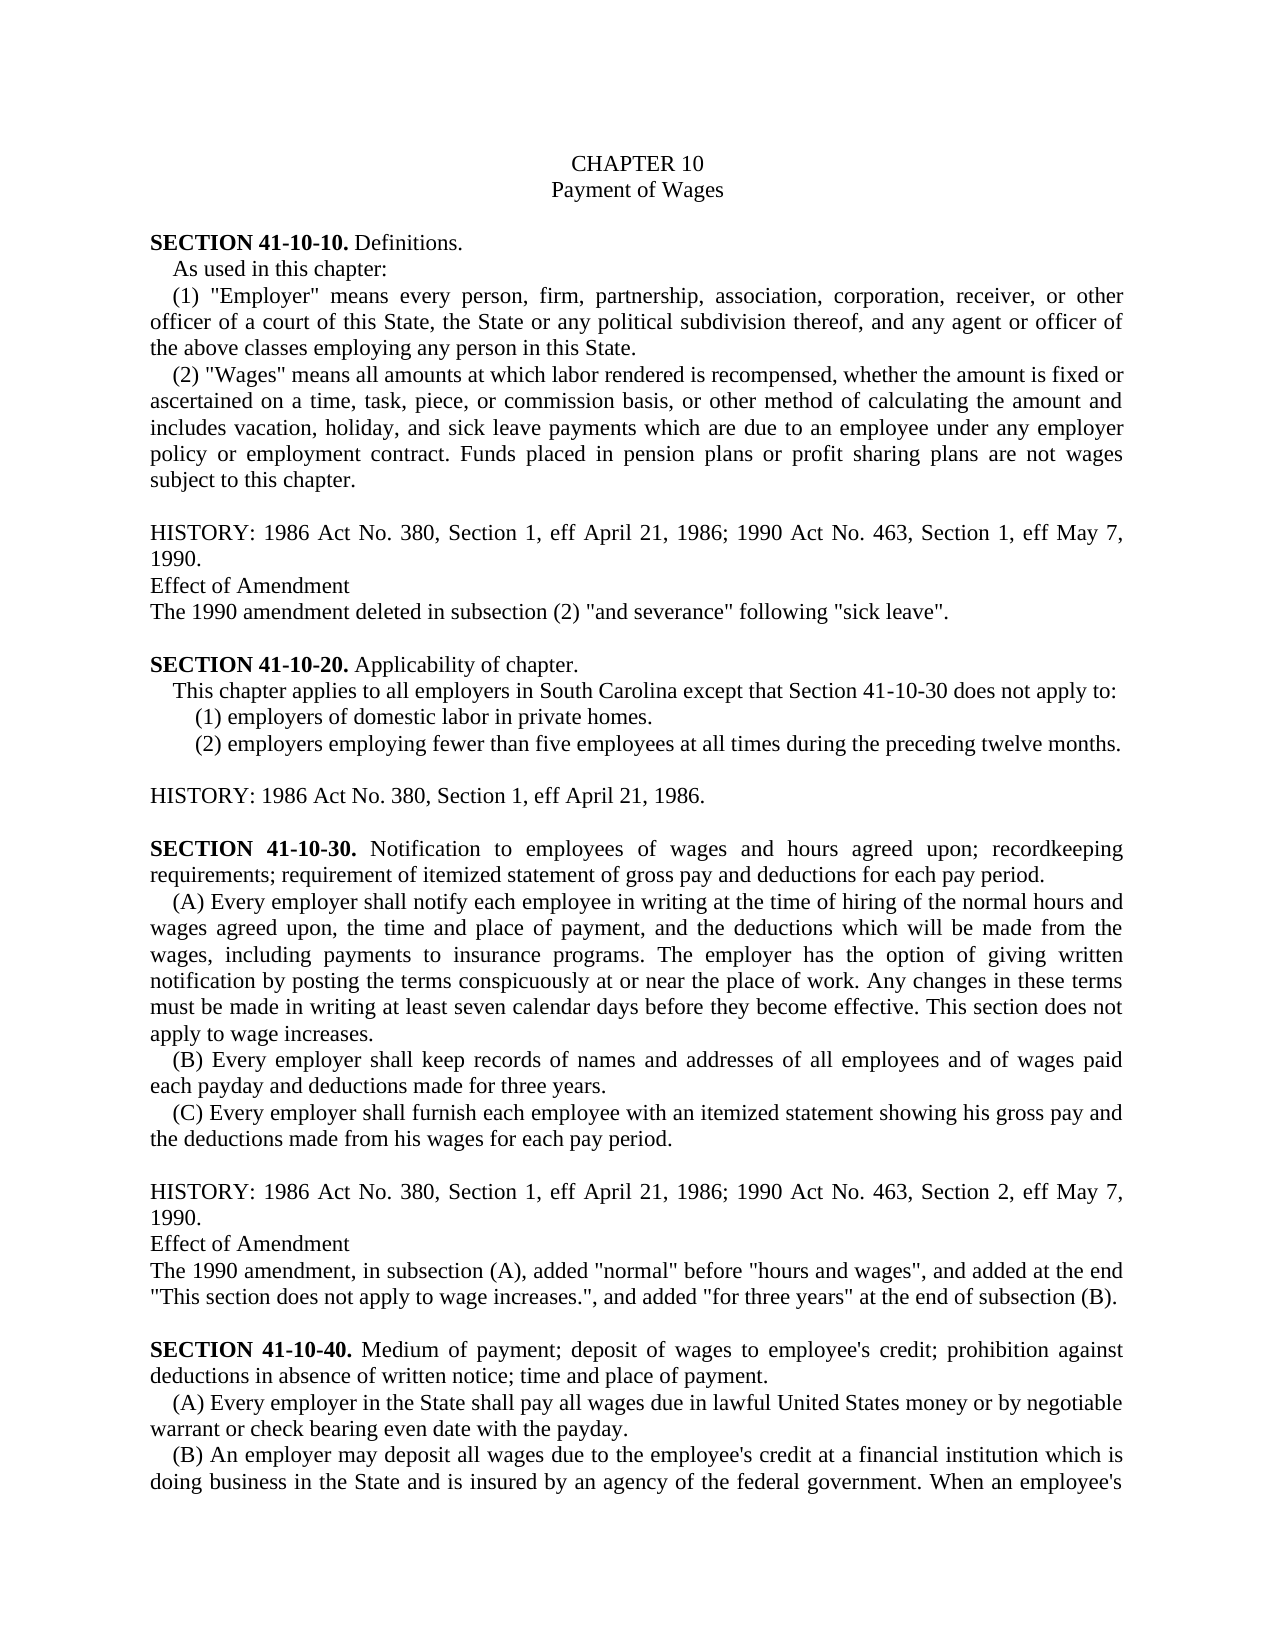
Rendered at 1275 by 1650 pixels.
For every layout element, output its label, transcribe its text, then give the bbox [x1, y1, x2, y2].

text HISTORY: 1986 Act No. 380, Section 1, eff April 21, 1986. [150, 782, 1125, 809]
text HISTORY: 1986 Act No. 380, Section 1, eff April 21, 1986; 1990 Act No. 463, Section 1, eff May 7, 1990. [150, 519, 1125, 572]
text (A) Every employer shall notify each employee in writing at the time of hiring of the normal hours and wages agreed upon, the time and place of payment, and the deductions which will be made from the wages, including payments to insurance programs. The employer has the option of giving written notification by posting the terms conspicuously at or near the place of work. Any changes in these terms must be made in writing at least seven calendar days before they become effective. This section does not apply to wage increases. [150, 888, 1125, 1046]
text The 1990 amendment, in subsection (A), added "normal" before "hours and wages", and added at the end "This section does not apply to wage increases.", and added "for three years" at the end of subsection (B). [150, 1257, 1125, 1309]
text (1) employers of domestic labor in private homes. [150, 703, 1125, 730]
text SECTION 41-10-10. Definitions. [150, 229, 1125, 255]
text As used in this chapter: [150, 255, 1125, 282]
text (1) "Employer" means every person, firm, partnership, association, corporation, receiver, or other officer of a court of this State, the State or any political subdivision thereof, and any agent or officer of the above classes employing any person in this State. [150, 282, 1125, 361]
text (C) Every employer shall furnish each employee with an itemized statement showing his gross pay and the deductions made from his wages for each pay period. [150, 1099, 1125, 1151]
text Effect of Amendment [150, 572, 1125, 598]
text Payment of Wages [150, 176, 1125, 203]
text SECTION 41-10-30. Notification to employees of wages and hours agreed upon; recordkeeping requirements; requirement of itemized statement of gross pay and deductions for each pay period. [150, 835, 1125, 888]
text (A) Every employer in the State shall pay all wages due in lawful United States money or by negotiable warrant or check bearing even date with the payday. [150, 1389, 1125, 1441]
text (B) Every employer shall keep records of names and addresses of all employees and of wages paid each payday and deductions made for three years. [150, 1046, 1125, 1099]
text SECTION 41-10-20. Applicability of chapter. [150, 651, 1125, 677]
text (2) "Wages" means all amounts at which labor rendered is recompensed, whether the amount is fixed or ascertained on a time, task, piece, or commission basis, or other method of calculating the amount and includes vacation, holiday, and sick leave payments which are due to an employee under any employer policy or employment contract. Funds placed in pension plans or profit sharing plans are not wages subject to this chapter. [150, 361, 1125, 493]
text (2) employers employing fewer than five employees at all times during the preceding twelve months. [150, 730, 1125, 756]
text CHAPTER 10 [150, 150, 1125, 176]
text HISTORY: 1986 Act No. 380, Section 1, eff April 21, 1986; 1990 Act No. 463, Section 2, eff May 7, 1990. [150, 1178, 1125, 1231]
text SECTION 41-10-40. Medium of payment; deposit of wages to employee's credit; prohibition against deductions in absence of written notice; time and place of payment. [150, 1336, 1125, 1389]
text This chapter applies to all employers in South Carolina except that Section 41-10-30 does not apply to: [150, 677, 1125, 703]
text Effect of Amendment [150, 1231, 1125, 1257]
text The 1990 amendment deleted in subsection (2) "and severance" following "sick leave". [150, 598, 1125, 624]
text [150, 1441, 1125, 1494]
